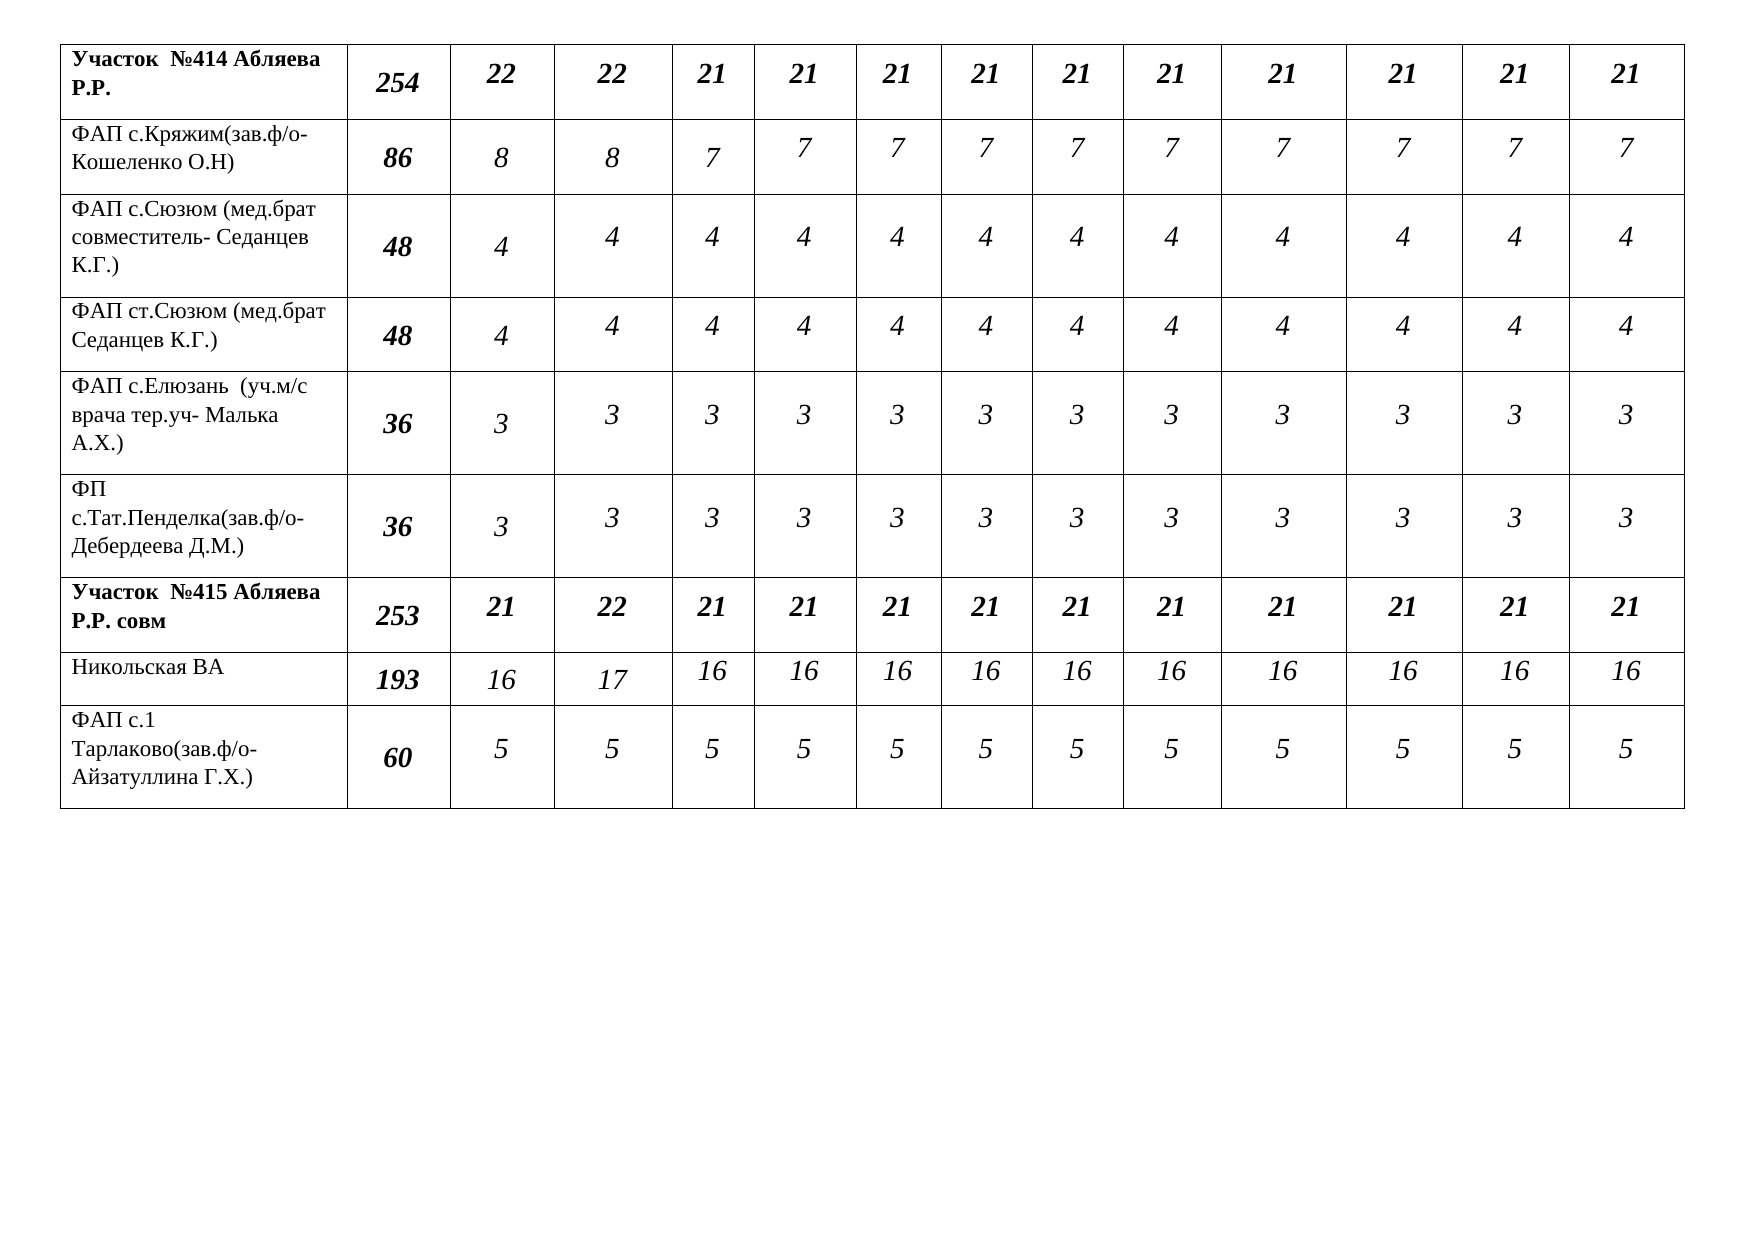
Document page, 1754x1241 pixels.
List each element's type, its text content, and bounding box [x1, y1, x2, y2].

table_cell Участок №415 Абляева Р.Р. совм [61, 578, 347, 652]
table_cell 4 [857, 298, 941, 371]
table_cell ФАП с.Елюзань (уч.м/с врача тер.уч- Малька А.Х.) [61, 372, 347, 474]
table_cell 3 [451, 372, 554, 474]
table_cell 5 [673, 706, 754, 808]
table_cell 4 [942, 195, 1032, 297]
table_cell 5 [1463, 706, 1569, 808]
table_cell 21 [755, 45, 856, 119]
table_cell 4 [555, 298, 672, 371]
table_cell 16 [1222, 653, 1346, 705]
table_cell 4 [555, 195, 672, 297]
table_cell 3 [451, 475, 554, 577]
table_cell 5 [451, 706, 554, 808]
table_cell 4 [1222, 298, 1346, 371]
table_cell 16 [1570, 653, 1684, 705]
table_cell 3 [1033, 475, 1123, 577]
table_cell 21 [673, 578, 754, 652]
table_cell 5 [1347, 706, 1462, 808]
table_cell 21 [1124, 578, 1221, 652]
table_cell 16 [451, 653, 554, 705]
table_cell 4 [1570, 298, 1684, 371]
table_cell 7 [1124, 120, 1221, 193]
table_cell 4 [1124, 195, 1221, 297]
table_cell 3 [1463, 372, 1569, 474]
table_cell 7 [1463, 120, 1569, 193]
table_cell 3 [857, 475, 941, 577]
table_cell 21 [942, 578, 1032, 652]
table_cell 253 [348, 578, 450, 652]
table_cell 16 [673, 653, 754, 705]
table_cell 5 [942, 706, 1032, 808]
table_cell 21 [673, 45, 754, 119]
table_cell 4 [1463, 298, 1569, 371]
table_cell 3 [1124, 475, 1221, 577]
table_cell 21 [857, 578, 941, 652]
table_cell 5 [857, 706, 941, 808]
table_cell 4 [1570, 195, 1684, 297]
table_cell 21 [1570, 45, 1684, 119]
table_cell 21 [1222, 578, 1346, 652]
table_cell 5 [1124, 706, 1221, 808]
table_cell 21 [1463, 578, 1569, 652]
table_cell 21 [1033, 578, 1123, 652]
table_cell 3 [1033, 372, 1123, 474]
table_cell 4 [1124, 298, 1221, 371]
table_cell 7 [1570, 120, 1684, 193]
table_cell 21 [1222, 45, 1346, 119]
table_cell 48 [348, 195, 450, 297]
table_cell 4 [451, 298, 554, 371]
table_cell 60 [348, 706, 450, 808]
table_cell 7 [1222, 120, 1346, 193]
table_cell 5 [1033, 706, 1123, 808]
table_cell 7 [942, 120, 1032, 193]
table_cell 7 [1033, 120, 1123, 193]
table_cell 17 [555, 653, 672, 705]
table_cell 3 [1347, 372, 1462, 474]
table_cell 3 [1124, 372, 1221, 474]
table_cell 16 [755, 653, 856, 705]
table_cell 21 [1033, 45, 1123, 119]
table_cell 3 [673, 372, 754, 474]
table_cell 4 [1463, 195, 1569, 297]
table_cell ФАП с.Сюзюм (мед.брат совместитель- Седанцев К.Г.) [61, 195, 347, 297]
table_cell 21 [755, 578, 856, 652]
table_cell 22 [451, 45, 554, 119]
table_cell 5 [555, 706, 672, 808]
table_cell ФП с.Тат.Пенделка(зав.ф/о- Дебердеева Д.М.) [61, 475, 347, 577]
table_cell 3 [673, 475, 754, 577]
table_cell 3 [555, 372, 672, 474]
table_cell 22 [555, 45, 672, 119]
table_cell 3 [755, 372, 856, 474]
table_cell 4 [1033, 195, 1123, 297]
table_cell 8 [451, 120, 554, 193]
table_cell 16 [1033, 653, 1123, 705]
table_cell 4 [673, 298, 754, 371]
table_cell 16 [1124, 653, 1221, 705]
table_cell 22 [555, 578, 672, 652]
table_cell 4 [1347, 298, 1462, 371]
table_cell 3 [1222, 475, 1346, 577]
table_cell 254 [348, 45, 450, 119]
table_cell 21 [1347, 578, 1462, 652]
table_cell 16 [1463, 653, 1569, 705]
table_cell 3 [942, 475, 1032, 577]
table_cell 48 [348, 298, 450, 371]
table_cell 16 [857, 653, 941, 705]
table_cell 21 [451, 578, 554, 652]
table_cell 3 [755, 475, 856, 577]
table_cell 8 [555, 120, 672, 193]
table_cell 4 [673, 195, 754, 297]
table_cell 5 [755, 706, 856, 808]
table_cell 4 [1347, 195, 1462, 297]
table_cell 36 [348, 372, 450, 474]
table_cell 5 [1570, 706, 1684, 808]
table_cell 7 [755, 120, 856, 193]
table_cell 21 [942, 45, 1032, 119]
table_cell 4 [451, 195, 554, 297]
table_cell 3 [1347, 475, 1462, 577]
table_cell 86 [348, 120, 450, 193]
table_cell 4 [755, 195, 856, 297]
table_cell 3 [1463, 475, 1569, 577]
table_cell 4 [942, 298, 1032, 371]
table_cell 21 [1463, 45, 1569, 119]
table_cell 3 [1570, 475, 1684, 577]
table_cell 21 [857, 45, 941, 119]
table_cell ФАП с.Кряжим(зав.ф/о-Кошеленко О.Н) [61, 120, 347, 193]
table_cell 36 [348, 475, 450, 577]
table_cell Участок №414 Абляева Р.Р. [61, 45, 347, 119]
table_cell 7 [857, 120, 941, 193]
table_cell 16 [1347, 653, 1462, 705]
table_cell 21 [1124, 45, 1221, 119]
table_cell 3 [1570, 372, 1684, 474]
table_cell 4 [755, 298, 856, 371]
table_cell 3 [857, 372, 941, 474]
table_cell 3 [1222, 372, 1346, 474]
table_cell 193 [348, 653, 450, 705]
table_cell 3 [942, 372, 1032, 474]
table_cell ФАП с.1 Тарлаково(зав.ф/о- Айзатуллина Г.Х.) [61, 706, 347, 808]
table_cell 21 [1347, 45, 1462, 119]
table_cell 7 [1347, 120, 1462, 193]
table_cell 4 [1222, 195, 1346, 297]
table_cell 4 [1033, 298, 1123, 371]
table_cell 4 [857, 195, 941, 297]
table_cell Никольская ВА [61, 653, 347, 705]
table_cell 16 [942, 653, 1032, 705]
table_cell 21 [1570, 578, 1684, 652]
table_cell 5 [1222, 706, 1346, 808]
table_cell 3 [555, 475, 672, 577]
table_cell ФАП ст.Сюзюм (мед.брат Седанцев К.Г.) [61, 298, 347, 371]
table_cell 7 [673, 120, 754, 193]
